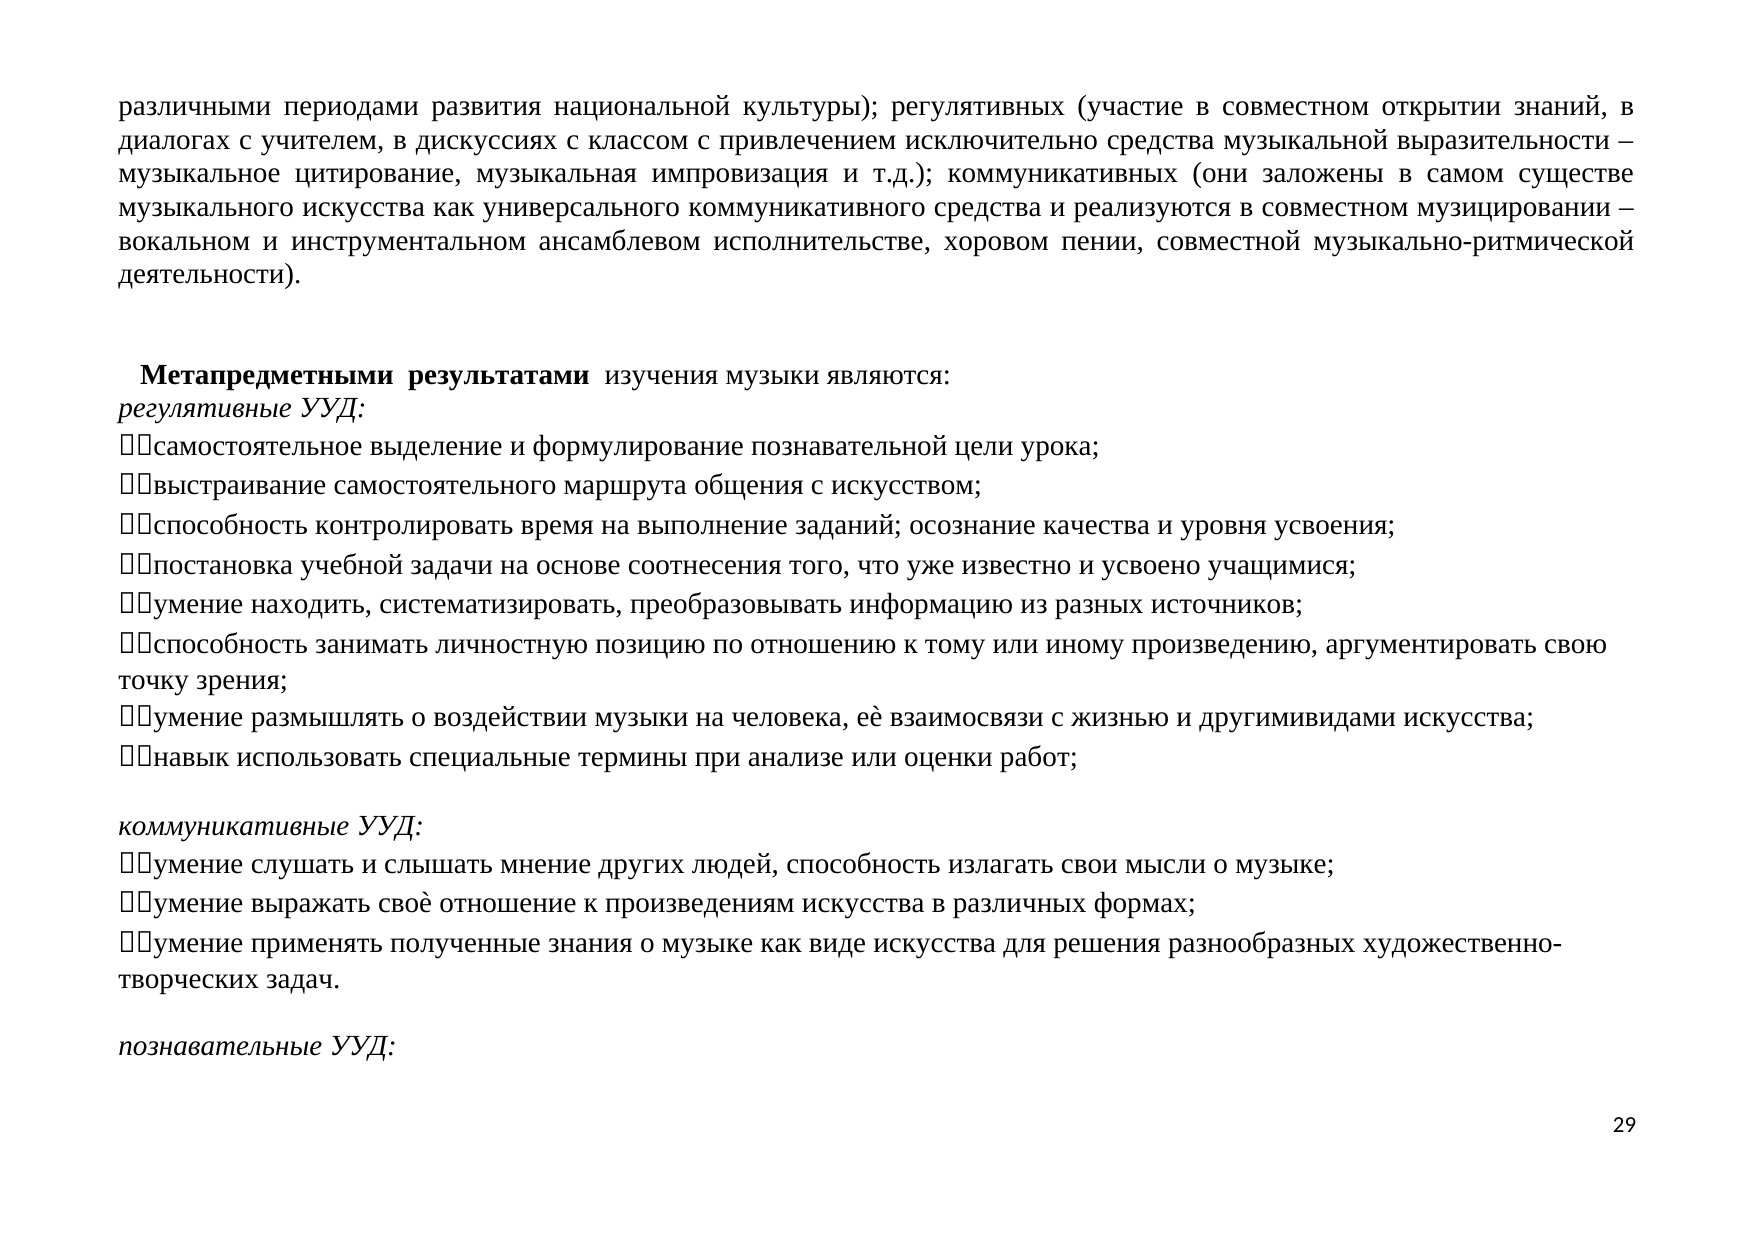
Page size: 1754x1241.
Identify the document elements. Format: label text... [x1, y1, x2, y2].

text постановка учебной задачи на основе соотнесения того, что уже известно и усвоено учащимися; [118, 543, 1636, 583]
text способность занимать личностную позицию по отношению к тому или иному произведению, аргументировать свою точку зрения; [118, 622, 1636, 696]
text способность контролировать время на выполнение заданий; осознание качества и уровня усвоения; [118, 503, 1636, 543]
text регулятивные УУД: [118, 390, 1636, 424]
text умение слушать и слышать мнение других людей, способность излагать свои мысли о музыке; [118, 842, 1636, 882]
text выстраивание самостоятельного маршрута общения с искусством; [118, 464, 1636, 503]
text навык использовать специальные термины при анализе или оценки работ; [118, 735, 1636, 775]
text Метапредметными результатами изучения музыки являются: [118, 357, 1636, 390]
text умение применять полученные знания о музыке как виде искусства для решения разнообразных художественно-творческих задач. [118, 921, 1636, 995]
text умение размышлять о воздействии музыки на человека, еѐ взаимосвязи с жизнью и другимивидами искусства; [118, 696, 1636, 735]
text коммуникативные УУД: [118, 808, 1636, 842]
text познавательные УУД: [118, 1028, 1636, 1062]
text самостоятельное выделение и формулирование познавательной цели урока; [118, 424, 1636, 464]
text умение находить, систематизировать, преобразовывать информацию из разных источников; [118, 583, 1636, 622]
text умение выражать своѐ отношение к произведениям искусства в различных формах; [118, 882, 1636, 921]
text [118, 88, 1636, 290]
